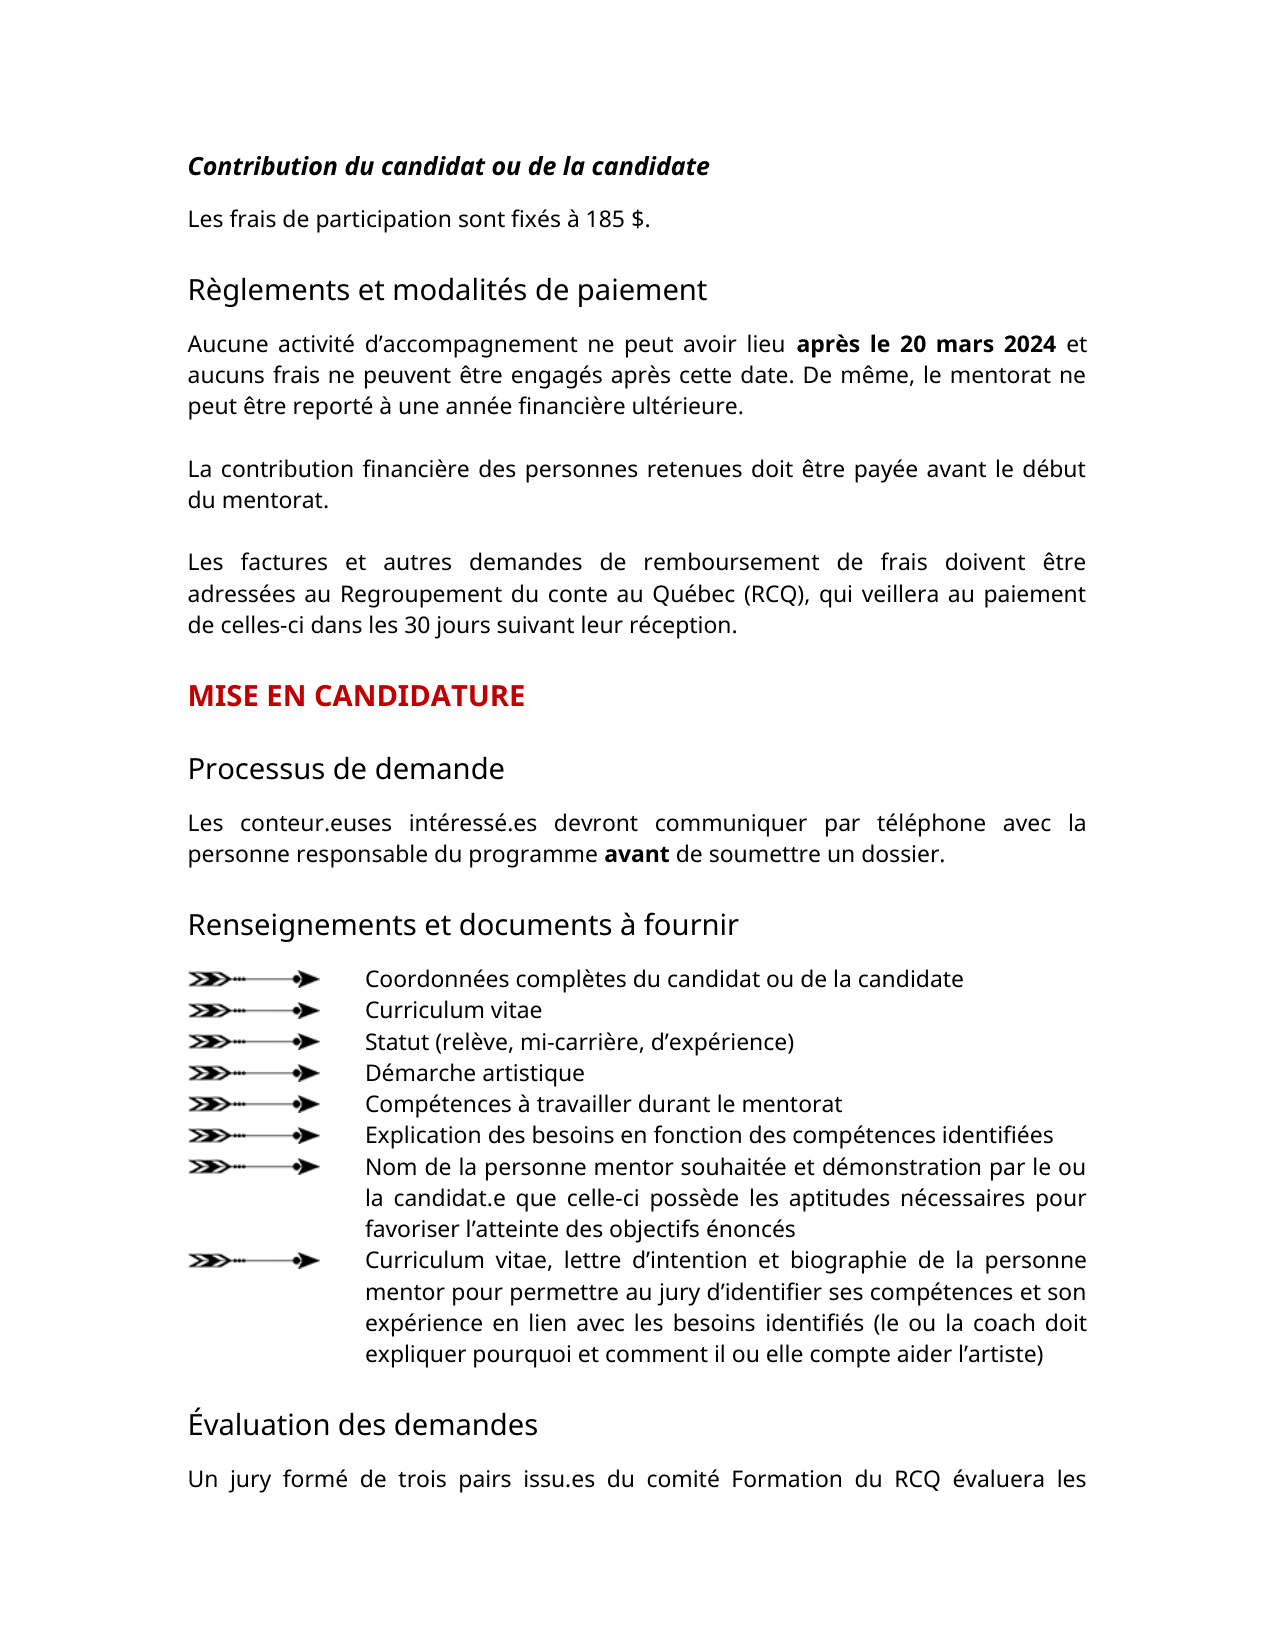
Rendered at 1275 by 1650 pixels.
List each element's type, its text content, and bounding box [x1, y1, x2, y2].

picture [188, 1095, 320, 1113]
picture [188, 1127, 320, 1144]
list Curriculum vitae [187, 994, 1087, 1025]
subtitle Règlements et modalités de paiement [187, 275, 1087, 306]
text Les factures et autres demandes de remboursement de frais doivent être adressées au Regroupement du conte au Québec (RCQ), qui veillera au paiement de celles-ci dans les 30 jours suivant leur réception. [187, 546, 1087, 639]
picture [188, 970, 320, 988]
picture [188, 1064, 320, 1082]
list Statut (relève, mi-carrière, d’expérience) [187, 1025, 1087, 1056]
picture [188, 1158, 320, 1175]
subtitle Contribution du candidat ou de la candidate [187, 150, 1087, 181]
subtitle Évaluation des demandes [187, 1410, 1087, 1442]
list Nom de la personne mentor souhaitée et démonstration par le ou la candidat.e que celle-ci possède les aptitudes nécessaires pour favoriser l’atteinte des objectifs énoncés [187, 1150, 1087, 1244]
list Compétences à travailler durant le mentorat [187, 1087, 1087, 1119]
text Les conteur.euses intéressé.es devront communiquer par téléphone avec la personne responsable du programme avant de soumettre un dossier. [187, 806, 1087, 869]
picture [188, 1252, 320, 1269]
text Aucune activité d’accompagnement ne peut avoir lieu après le 20 mars 2024 et aucuns frais ne peuvent être engagés après cette date. De même, le mentorat ne peut être reporté à une année financière ultérieure. [187, 327, 1087, 421]
list Curriculum vitae, lettre d’intention et biographie de la personne mentor pour permettre au jury d’identifier ses compétences et son expérience en lien avec les besoins identifiés (le ou la coach doit expliquer pourquoi et comment il ou elle compte aider l’artiste) [187, 1244, 1087, 1369]
text Les frais de participation sont fixés à 185 $. [187, 202, 1087, 233]
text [187, 1462, 1087, 1494]
subtitle Processus de demande [187, 754, 1087, 785]
picture [188, 1033, 320, 1050]
list Coordonnées complètes du candidat ou de la candidate [187, 962, 1087, 994]
subtitle Renseignements et documents à fournir [187, 910, 1087, 942]
subtitle MISE EN CANDIDATURE [187, 681, 1087, 712]
list Démarche artistique [187, 1056, 1087, 1087]
picture [188, 1002, 320, 1019]
text La contribution financière des personnes retenues doit être payée avant le début du mentorat. [187, 452, 1087, 514]
list Explication des besoins en fonction des compétences identifiées [187, 1119, 1087, 1150]
